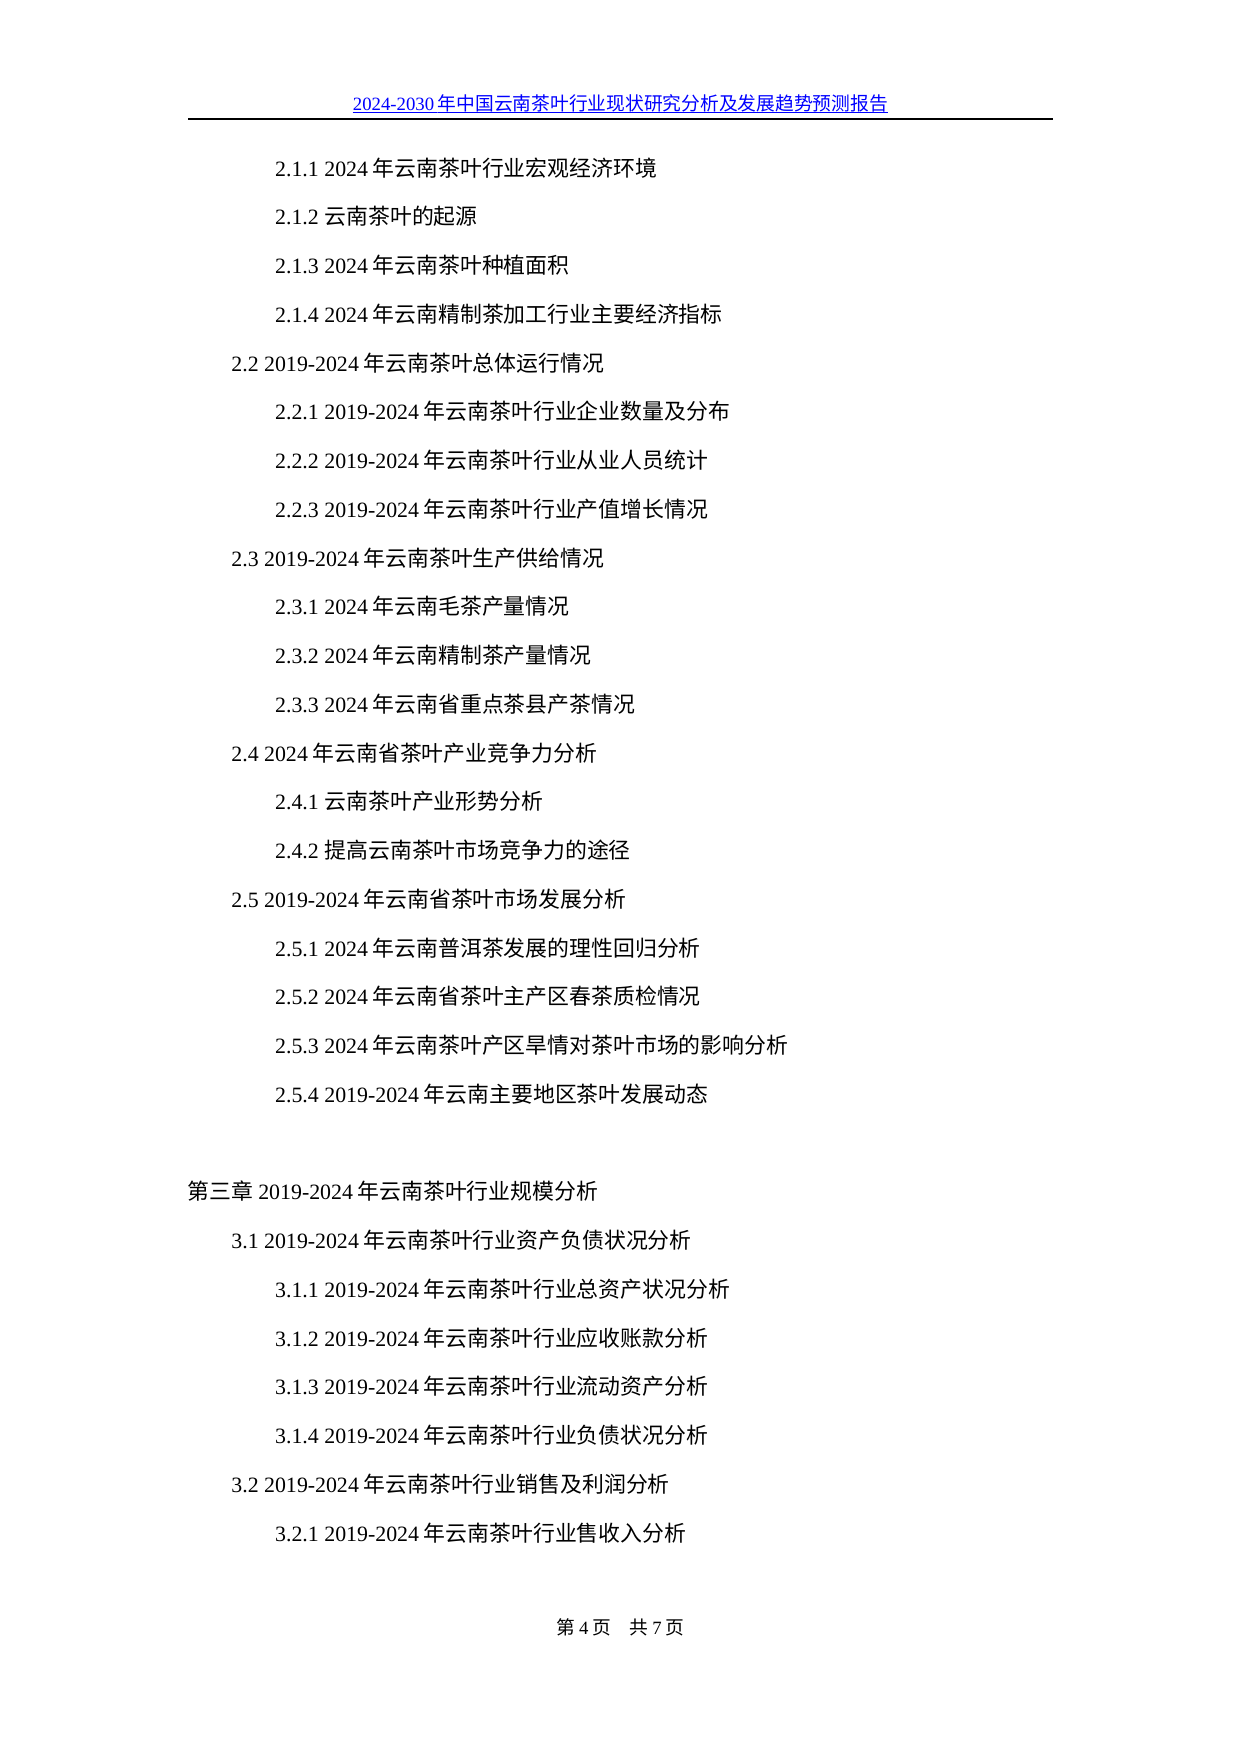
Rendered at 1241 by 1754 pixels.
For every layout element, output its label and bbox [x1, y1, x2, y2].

text [187, 150, 1053, 1548]
